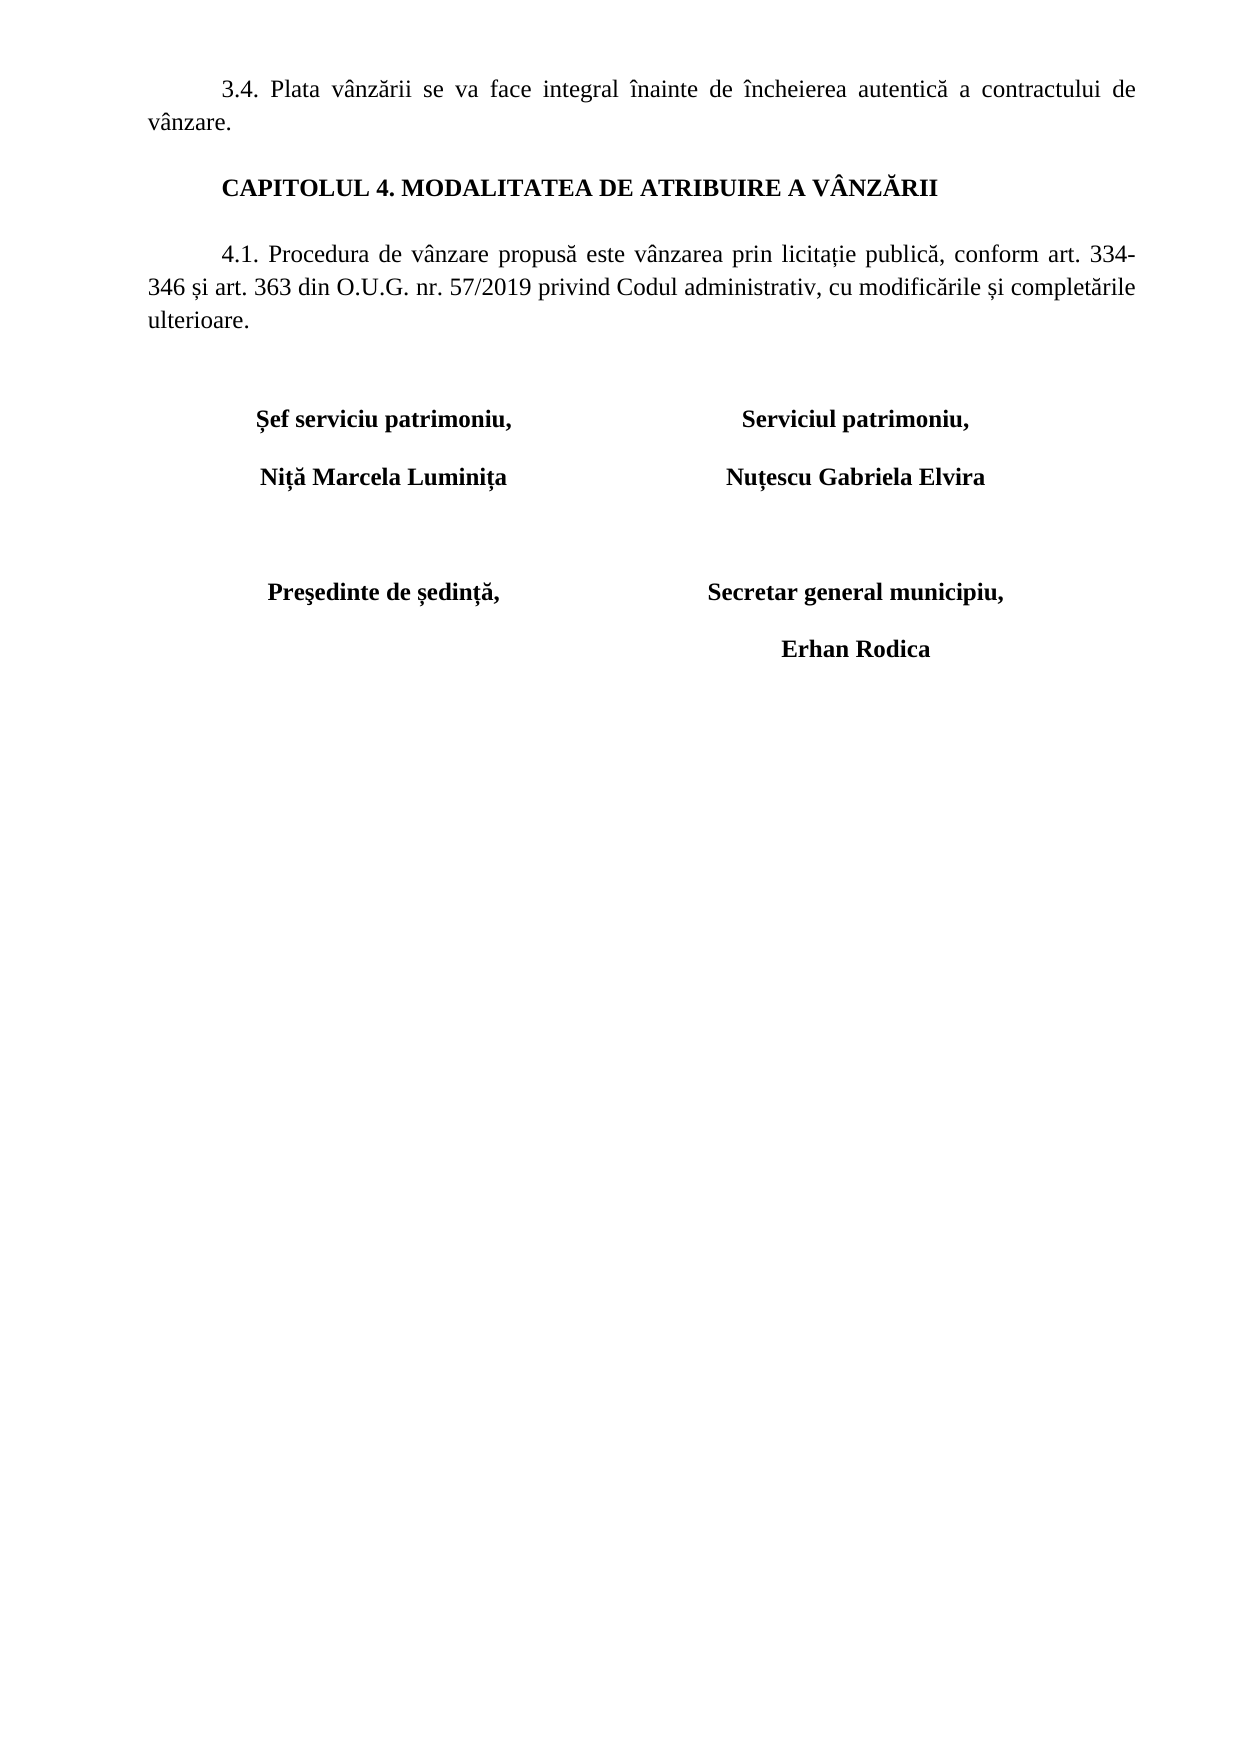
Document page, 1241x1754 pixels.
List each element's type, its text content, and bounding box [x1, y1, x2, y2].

text 4.1. Procedura de vânzare propusă este vânzarea prin licitație publică, conform art. 334-346 și art. 363 din O.U.G. nr. 57/2019 privind Codul administrativ, cu modificările și completările ulterioare. [148, 239, 1137, 334]
table_header Serviciul patrimoniu, Nuțescu Gabriela Elvira [620, 404, 1092, 519]
table_header Șef serviciu patrimoniu, Niță Marcela Luminița [148, 404, 619, 519]
text CAPITOLUL 4. MODALITATEA DE ATRIBUIRE A VÂNZĂRII [148, 173, 1137, 202]
table_cell Secretar general municipiu, Erhan Rodica [620, 519, 1092, 663]
table_cell Preşedinte de ședință, [148, 519, 619, 663]
text 3.4. Plata vânzării se va face integral înainte de încheierea autentică a contractului de vânzare. [148, 74, 1137, 136]
